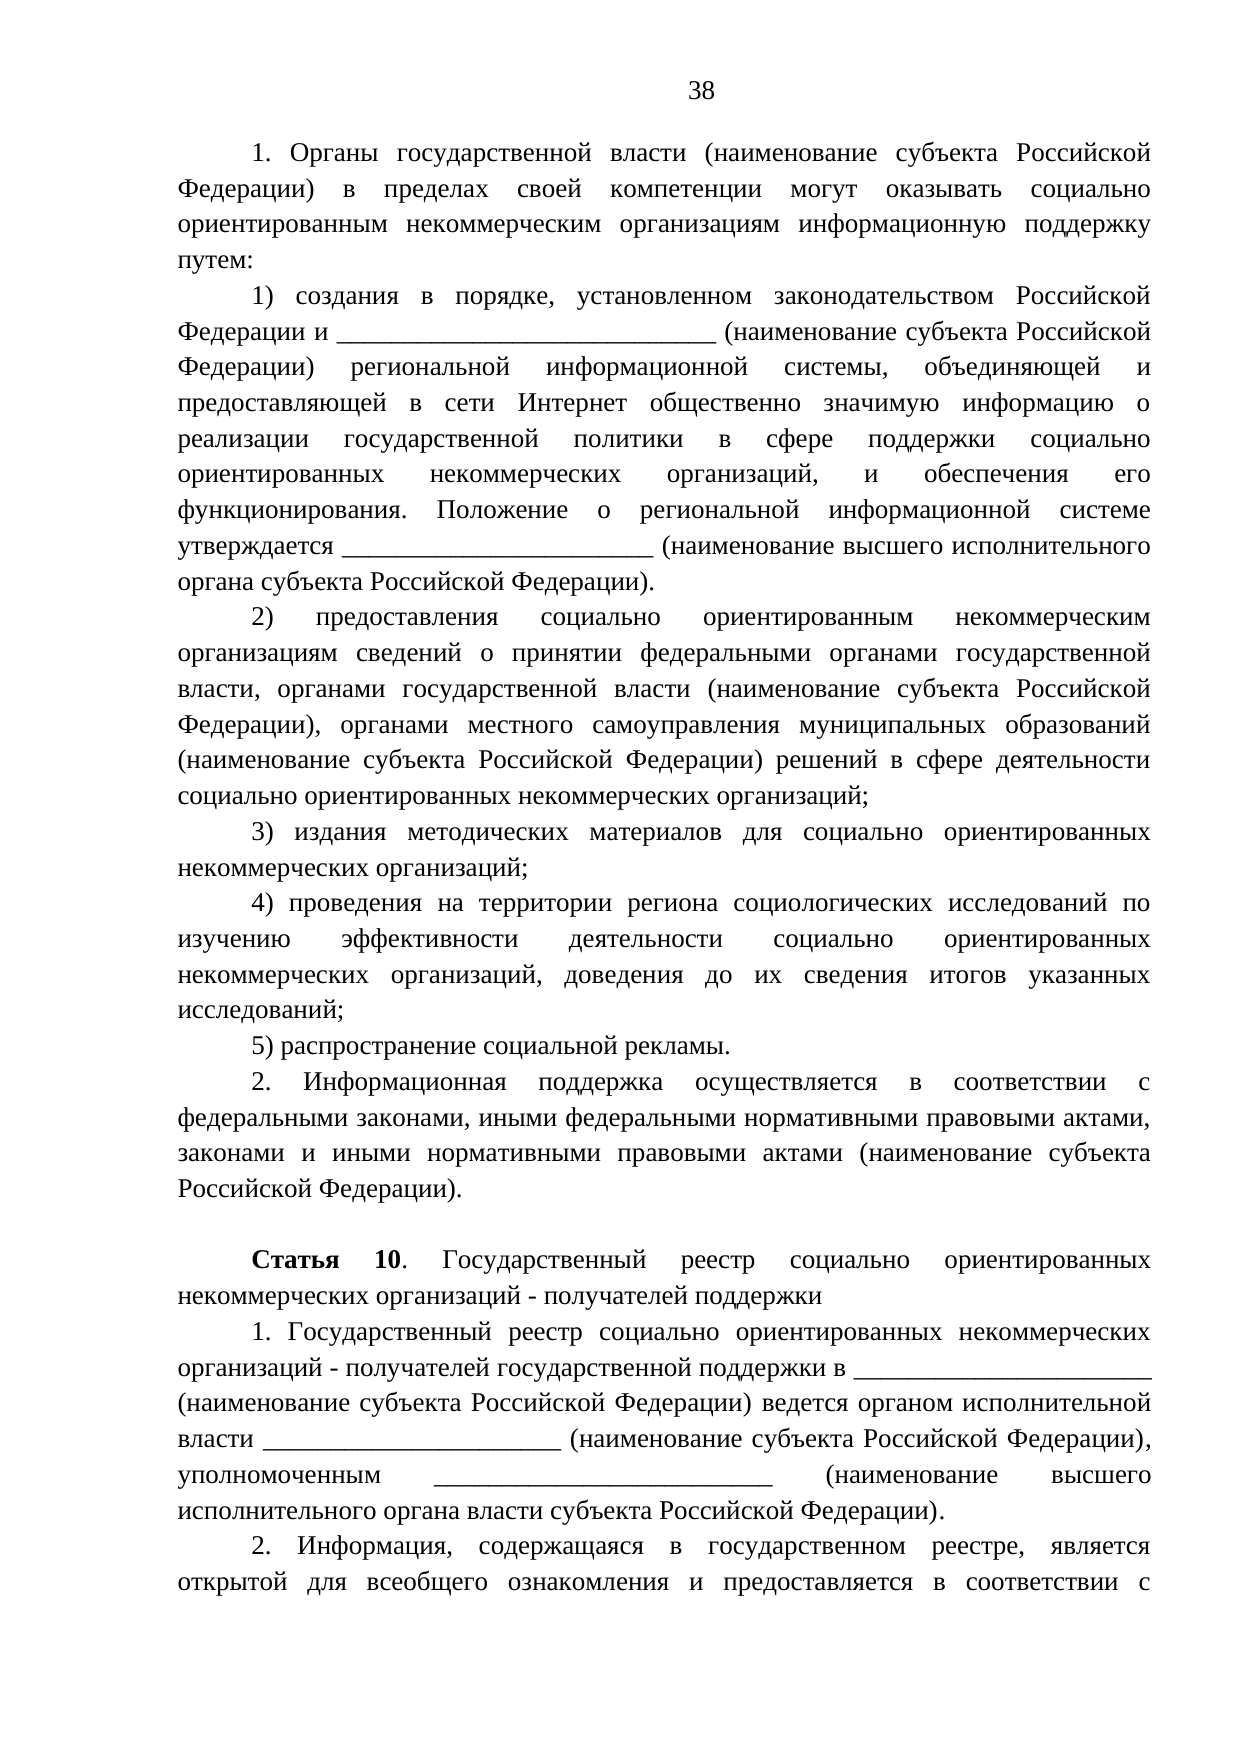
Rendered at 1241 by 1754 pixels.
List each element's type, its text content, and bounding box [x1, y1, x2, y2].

text 1) создания в порядке, установленном законодательством Российской Федерации и ____________________________ (наименование субъекта Российской Федерации) региональной информационной системы, объединяющей и предоставляющей в сети Интернет общественно значимую информацию о реализации государственной политики в сфере поддержки социально ориентированных некоммерческих организаций, и обеспечения его функционирования. Положение о региональной информационной системе утверждается _______________________ (наименование высшего исполнительного органа субъекта Российской Федерации). [177, 279, 1152, 596]
text 1. Органы государственной власти (наименование субъекта Российской Федерации) в пределах своей компетенции могут оказывать социально ориентированным некоммерческим организациям информационную поддержку путем: [177, 136, 1152, 274]
text Статья 10. Государственный реестр социально ориентированных некоммерческих организаций - получателей поддержки [177, 1244, 1152, 1311]
text 2. Информационная поддержка осуществляется в соответствии с федеральными законами, иными федеральными нормативными правовыми актами, законами и иными нормативными правовыми актами (наименование субъекта Российской Федерации). [177, 1065, 1152, 1203]
text 4) проведения на территории региона социологических исследований по изучению эффективности деятельности социально ориентированных некоммерческих организаций, доведения до их сведения итогов указанных исследований; [177, 886, 1152, 1025]
text 2) предоставления социально ориентированным некоммерческим организациям сведений о принятии федеральными органами государственной власти, органами государственной власти (наименование субъекта Российской Федерации), органами местного самоуправления муниципальных образований (наименование субъекта Российской Федерации) решений в сфере деятельности социально ориентированных некоммерческих организаций; [177, 601, 1152, 810]
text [177, 1529, 1152, 1596]
text 3) издания методических материалов для социально ориентированных некоммерческих организаций; [177, 815, 1152, 882]
text 1. Государственный реестр социально ориентированных некоммерческих организаций - получателей государственной поддержки в ______________________ (наименование субъекта Российской Федерации) ведется органом исполнительной власти ______________________ (наименование субъекта Российской Федерации), уполномоченным _________________________ (наименование высшего исполнительного органа власти субъекта Российской Федерации). [177, 1315, 1152, 1525]
text 5) распространение социальной рекламы. [177, 1029, 1152, 1060]
